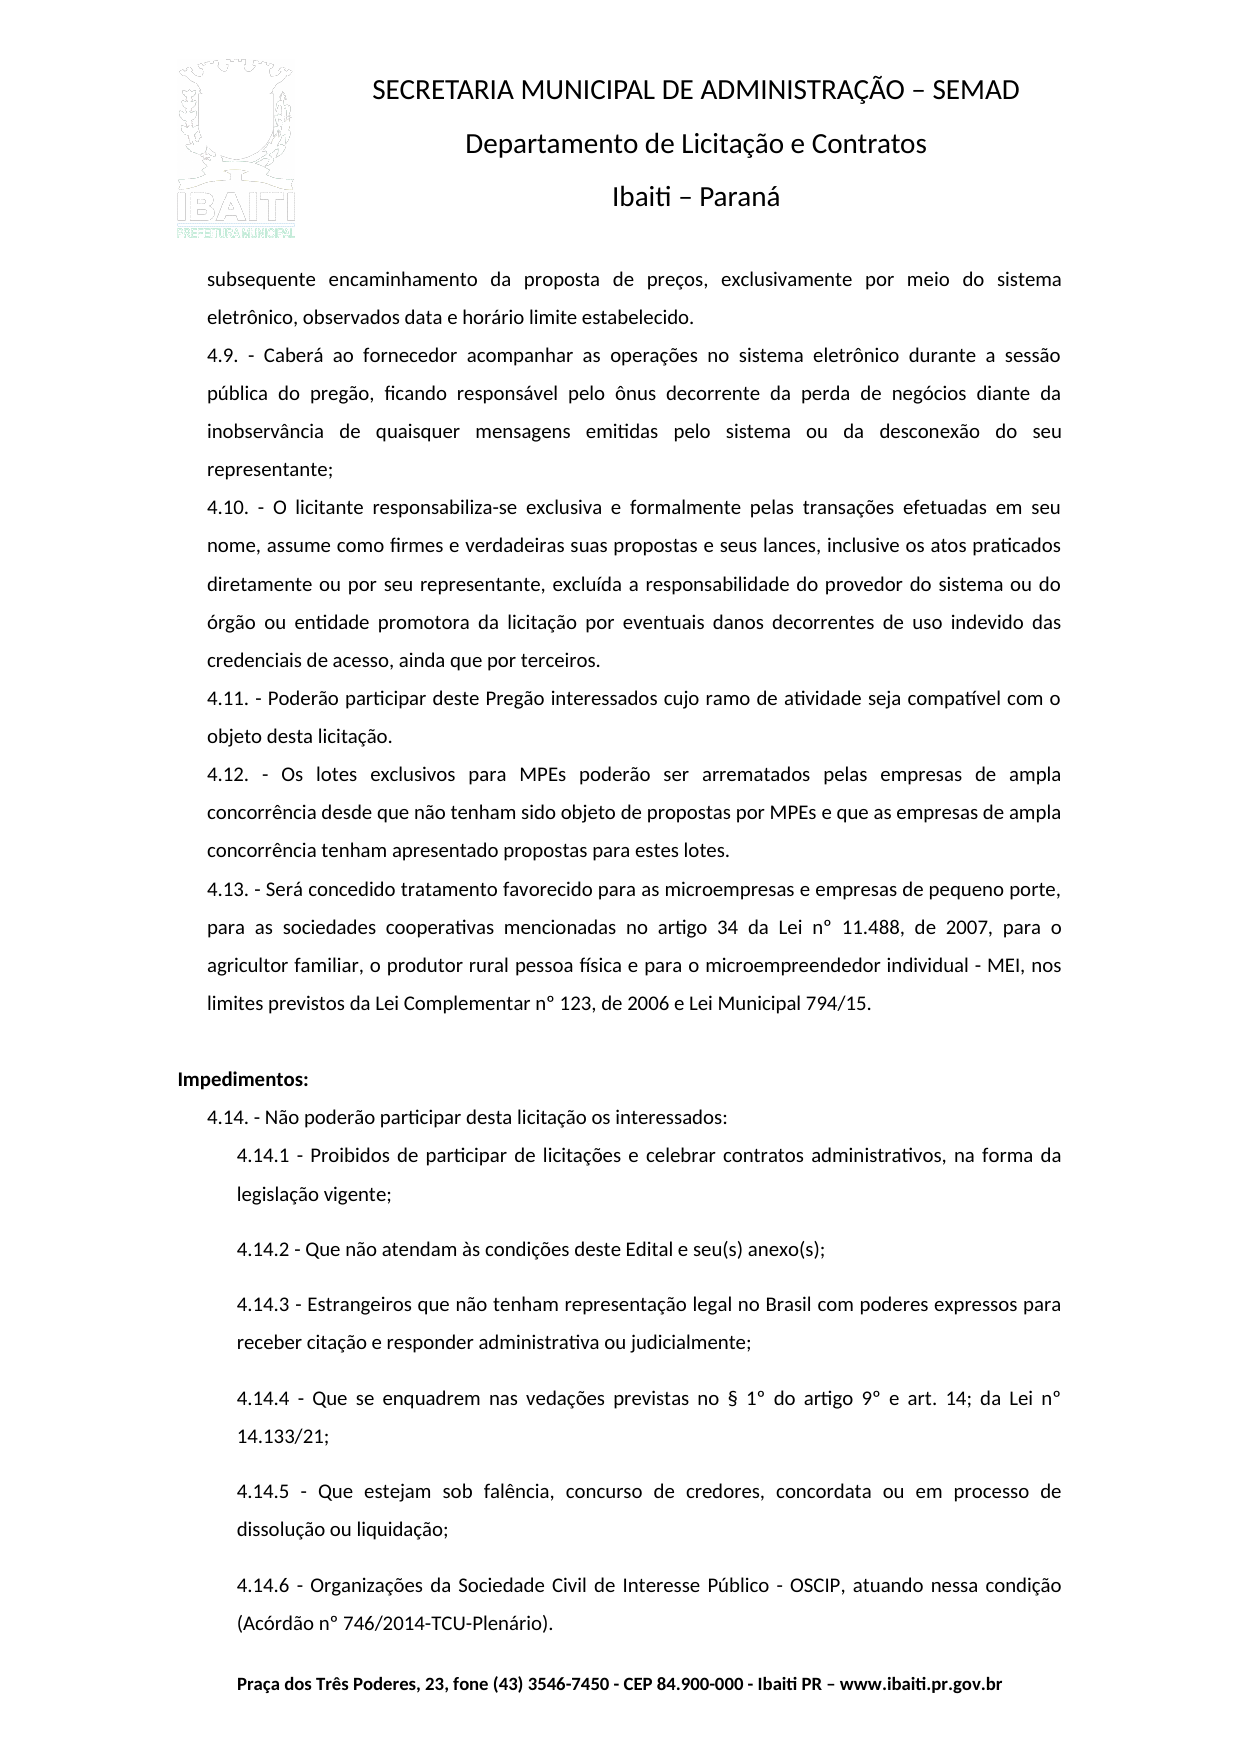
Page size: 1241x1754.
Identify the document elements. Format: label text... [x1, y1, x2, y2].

text 4.11. - Poderão participar deste Pregão interessados cujo ramo de atividade seja compatível com o objeto desta licitação. [207, 685, 1063, 749]
text 4.14.2 - Que não atendam às condições deste Edital e seu(s) anexo(s); [237, 1236, 1063, 1262]
text 4.14.4 - Que se enquadrem nas vedações previstas no § 1º do artigo 9º e art. 14; da Lei nº 14.133/21; [237, 1385, 1063, 1448]
text 4.14. - Não poderão participar desta licitação os interessados: [207, 1104, 1063, 1130]
text 4.9. - Caberá ao fornecedor acompanhar as operações no sistema eletrônico durante a sessão pública do pregão, ficando responsável pelo ônus decorrente da perda de negócios diante da inobservância de quaisquer mensagens emitidas pelo sistema ou da desconexão do seu representante; [207, 342, 1063, 482]
text 4.14.5 - Que estejam sob falência, concurso de credores, concordata ou em processo de dissolução ou liquidação; [237, 1478, 1063, 1542]
text 4.14.3 - Estrangeiros que não tenham representação legal no Brasil com poderes expressos para receber citação e responder administrativa ou judicialmente; [237, 1291, 1063, 1355]
text 4.12. - Os lotes exclusivos para MPEs poderão ser arrematados pelas empresas de ampla concorrência desde que não tenham sido objeto de propostas por MPEs e que as empresas de ampla concorrência tenham apresentado propostas para estes lotes. [207, 761, 1063, 863]
text 4.14.6 - Organizações da Sociedade Civil de Interesse Público - OSCIP, atuando nessa condição (Acórdão nº 746/2014-TCU-Plenário). [237, 1572, 1063, 1635]
text 4.13. - Será concedido tratamento favorecido para as microempresas e empresas de pequeno porte, para as sociedades cooperativas mencionadas no artigo 34 da Lei nº 11.488, de 2007, para o agricultor familiar, o produtor rural pessoa física e para o microempreendedor individual - MEI, nos limites previstos da Lei Complementar nº 123, de 2006 e Lei Municipal 794/15. [207, 876, 1063, 1016]
text 4.14.1 - Proibidos de participar de licitações e celebrar contratos administrativos, na forma da legislação vigente; [237, 1143, 1063, 1206]
text Impedimentos: [177, 1066, 1063, 1092]
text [207, 266, 1063, 329]
text 4.10. - O licitante responsabiliza-se exclusiva e formalmente pelas transações efetuadas em seu nome, assume como firmes e verdadeiras suas propostas e seus lances, inclusive os atos praticados diretamente ou por seu representante, excluída a responsabilidade do provedor do sistema ou do órgão ou entidade promotora da licitação por eventuais danos decorrentes de uso indevido das credenciais de acesso, ainda que por terceiros. [207, 494, 1063, 672]
